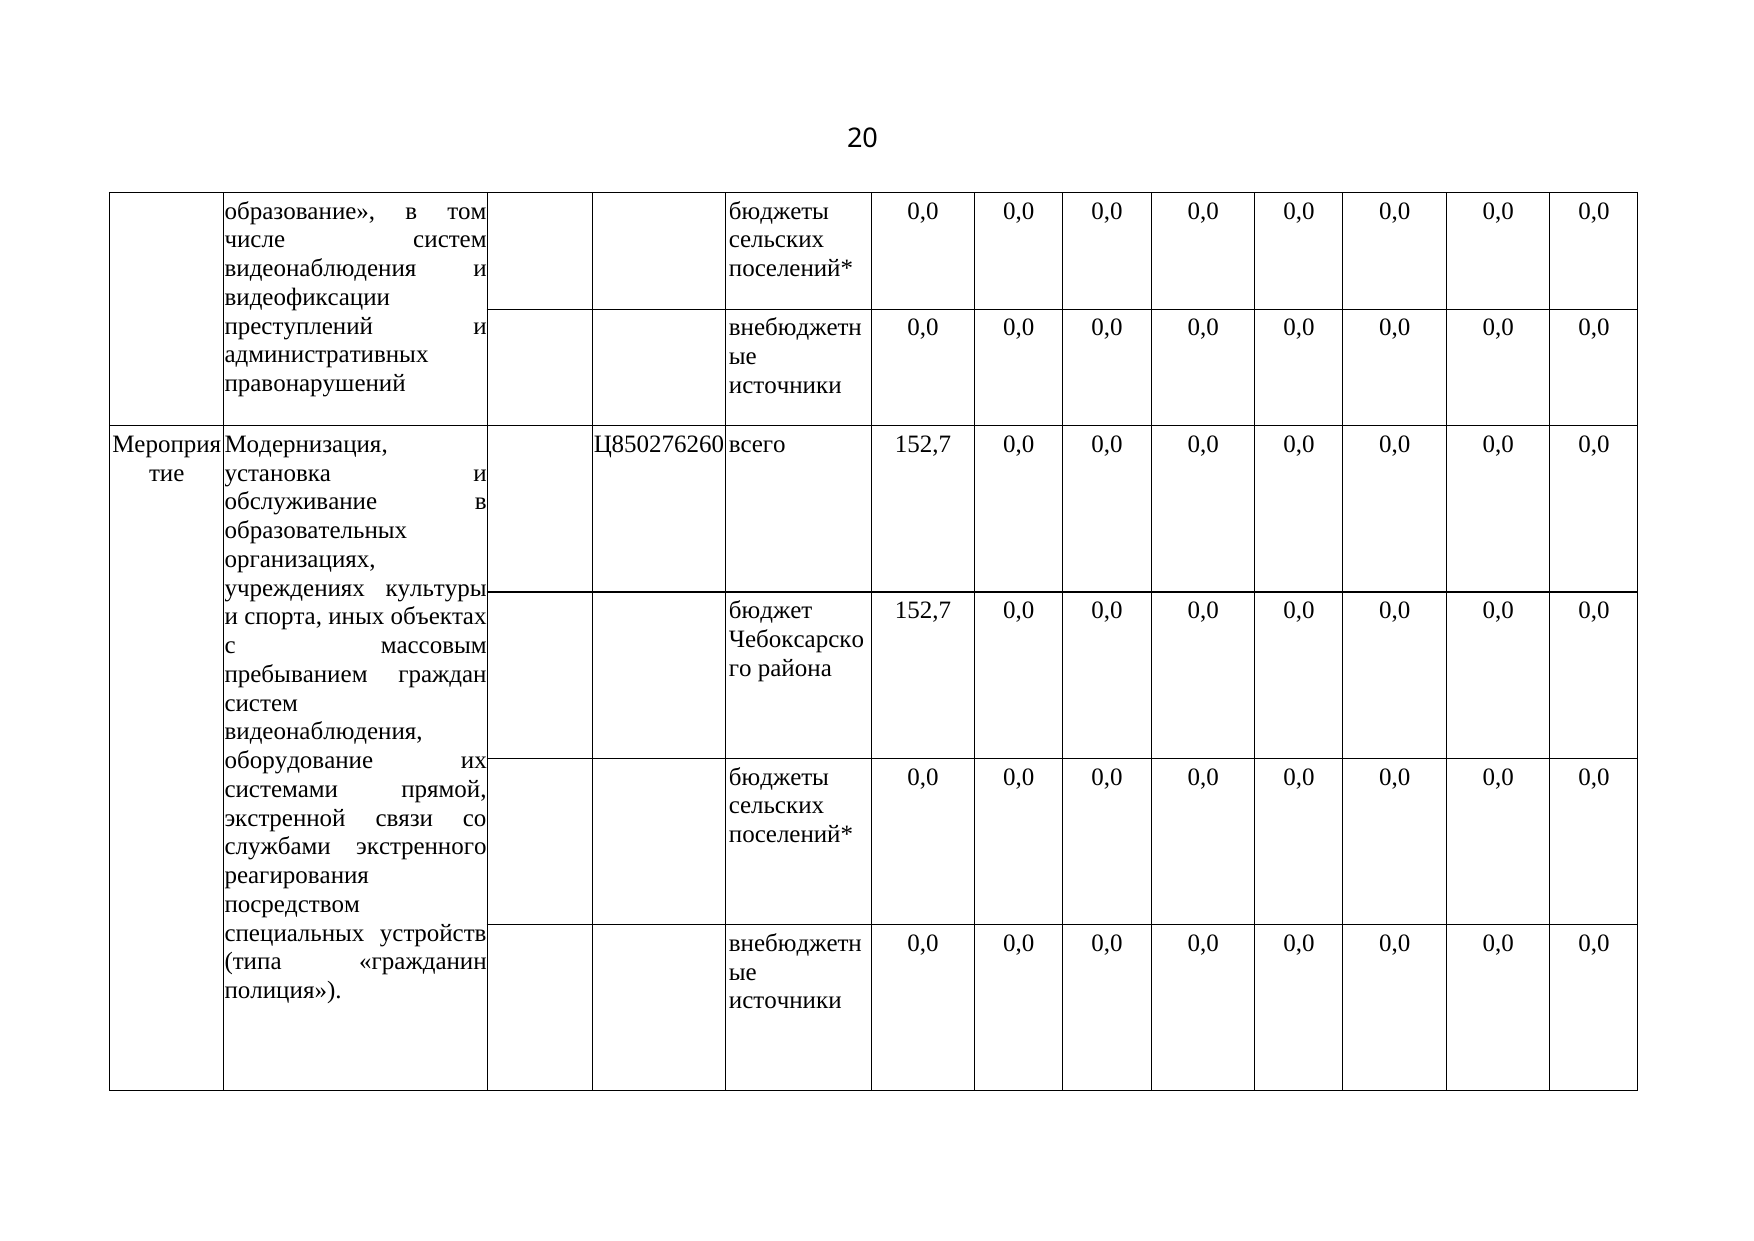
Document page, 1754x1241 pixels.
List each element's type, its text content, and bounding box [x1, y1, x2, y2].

table_cell 0,0 [1343, 759, 1446, 924]
table_cell 0,0 [1550, 193, 1637, 308]
table_cell всего [726, 426, 871, 591]
table_cell Модернизация, установка и обслуживание в образовательных организациях, учреждениях культуры и спорта, иных объектах с массовым пребыванием граждан систем видеонаблюдения, оборудование их системами прямой, экстренной связи со службами экстренного реагирования посредством специальных устройств (типа «гражданин полиция»). [224, 426, 487, 1090]
table_cell [593, 759, 725, 924]
table_cell 0,0 [1447, 193, 1549, 308]
table_cell 0,0 [1343, 426, 1446, 591]
table_cell 0,0 [1550, 593, 1637, 758]
table_cell Мероприятие [110, 426, 223, 1090]
table_cell 0,0 [1447, 426, 1549, 591]
table_cell 0,0 [1063, 593, 1151, 758]
table_cell 0,0 [1152, 193, 1254, 308]
table_cell 0,0 [1152, 310, 1254, 425]
table_cell внебюджетные источники [726, 925, 871, 1090]
table_cell 0,0 [1447, 925, 1549, 1090]
table_cell [593, 925, 725, 1090]
table_cell 0,0 [1255, 193, 1342, 308]
table_cell 0,0 [1343, 925, 1446, 1090]
table_cell 152,7 [872, 593, 974, 758]
table_cell Ц850276260 [593, 426, 725, 591]
table_cell 0,0 [1063, 310, 1151, 425]
table_cell 0,0 [1152, 593, 1254, 758]
table_cell 0,0 [975, 426, 1062, 591]
table_cell 0,0 [1063, 759, 1151, 924]
table_cell 0,0 [1152, 759, 1254, 924]
table_cell бюджеты сельских поселений* [726, 193, 871, 308]
table_cell 0,0 [1447, 310, 1549, 425]
table_cell [488, 593, 592, 758]
table_cell 0,0 [1343, 593, 1446, 758]
table_cell 0,0 [1550, 426, 1637, 591]
table_cell 0,0 [1550, 310, 1637, 425]
table_cell внебюджетные источники [726, 310, 871, 425]
table_cell 0,0 [1343, 193, 1446, 308]
table_cell 0,0 [1152, 925, 1254, 1090]
table_cell 0,0 [1255, 925, 1342, 1090]
table_cell 0,0 [1447, 759, 1549, 924]
table_cell 0,0 [1152, 426, 1254, 591]
table_cell 0,0 [1255, 426, 1342, 591]
table_cell 0,0 [1255, 310, 1342, 425]
table_cell [488, 426, 592, 591]
table_cell 152,7 [872, 426, 974, 591]
table_cell бюджеты сельских поселений* [726, 759, 871, 924]
table_cell 0,0 [1063, 193, 1151, 308]
table_cell 0,0 [872, 759, 974, 924]
table_cell 0,0 [1550, 759, 1637, 924]
table_cell [488, 759, 592, 924]
table_cell [488, 310, 592, 425]
table_cell [593, 310, 725, 425]
table_cell 0,0 [1063, 925, 1151, 1090]
table_cell 0,0 [872, 310, 974, 425]
table_cell 0,0 [975, 925, 1062, 1090]
table_cell 0,0 [1550, 925, 1637, 1090]
table_cell 0,0 [975, 759, 1062, 924]
table_cell [488, 925, 592, 1090]
table_cell 0,0 [975, 593, 1062, 758]
table_cell 0,0 [1255, 759, 1342, 924]
table_cell бюджет Чебоксарского района [726, 593, 871, 758]
table_cell 0,0 [975, 193, 1062, 308]
table_cell [488, 193, 592, 308]
table_cell 0,0 [975, 310, 1062, 425]
table_cell 0,0 [1447, 593, 1549, 758]
table_cell 0,0 [1343, 310, 1446, 425]
table_cell [593, 193, 725, 308]
table_cell [593, 593, 725, 758]
table_cell 0,0 [872, 925, 974, 1090]
table_cell 0,0 [1255, 593, 1342, 758]
table_cell 0,0 [872, 193, 974, 308]
table_cell 0,0 [1063, 426, 1151, 591]
